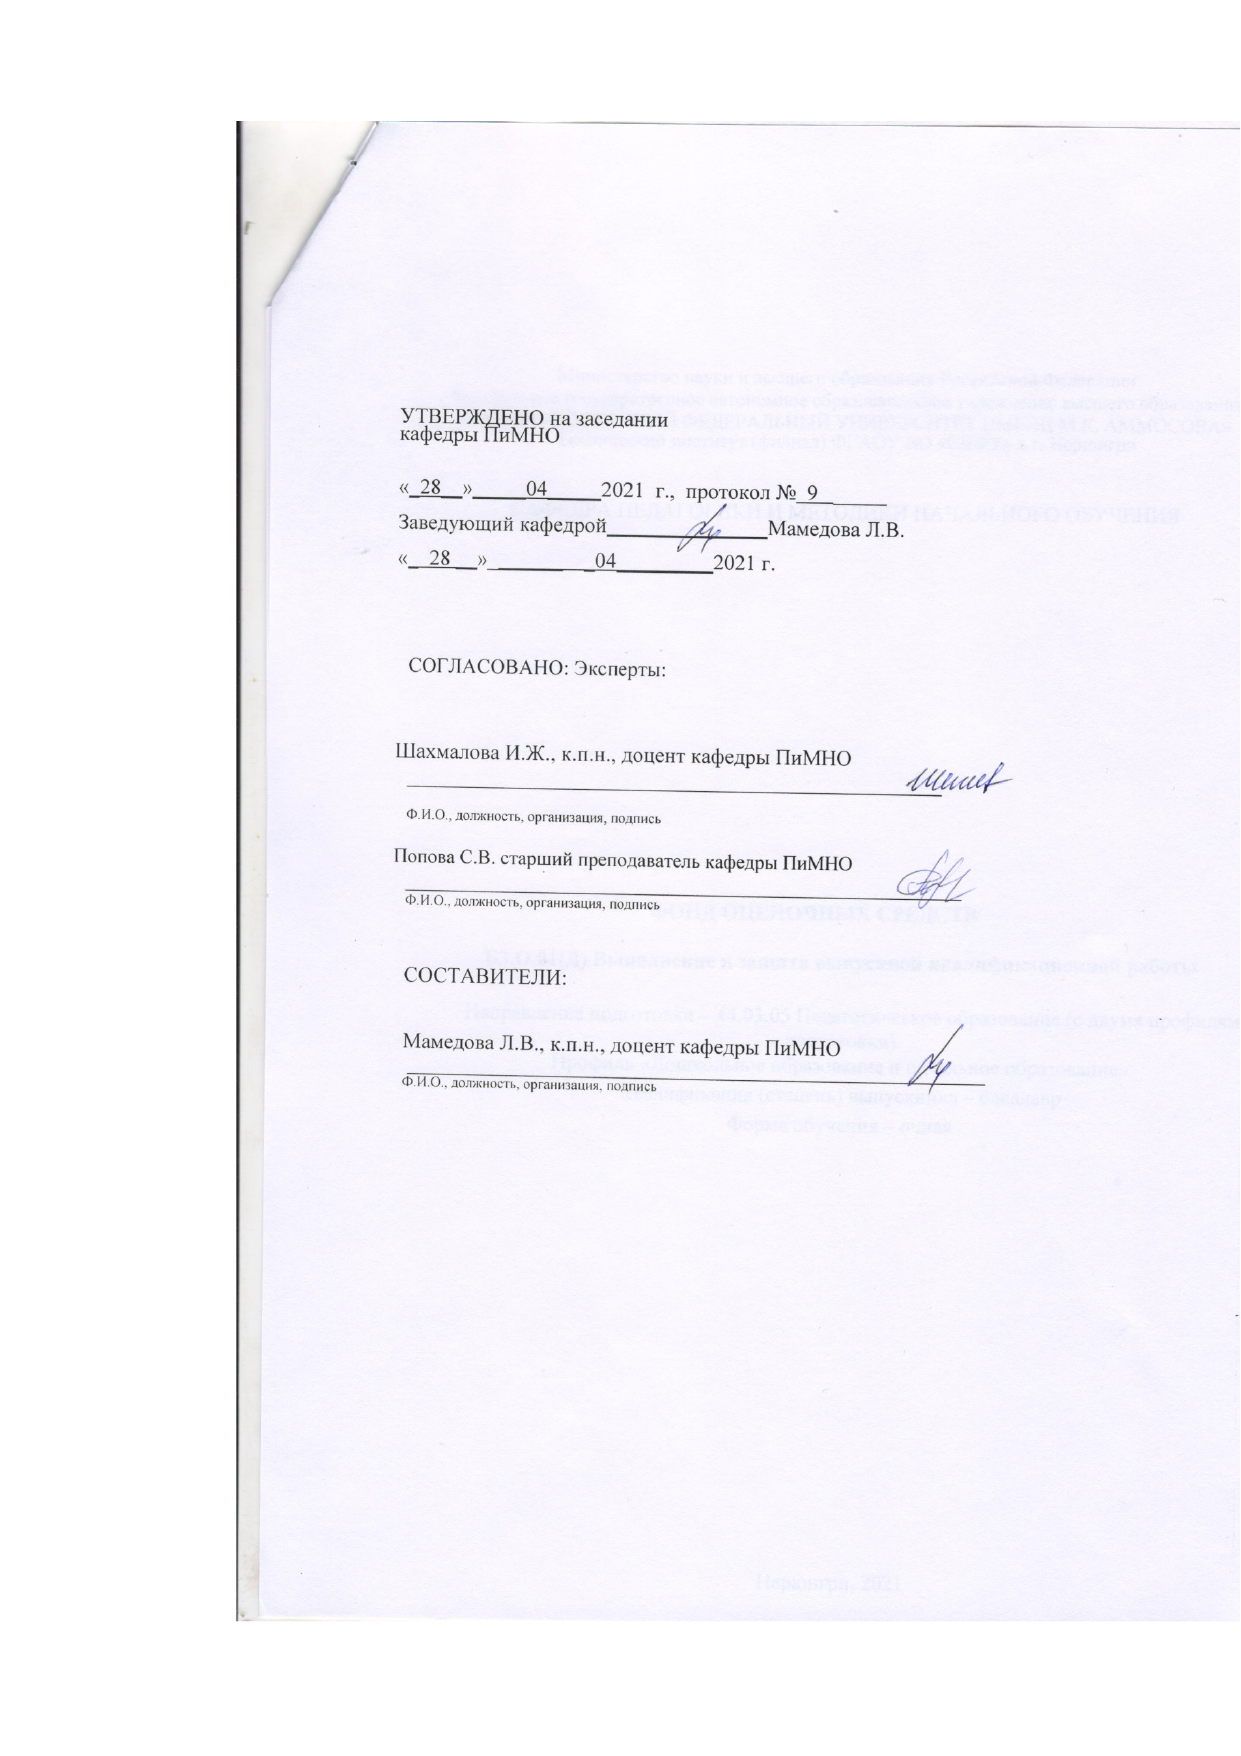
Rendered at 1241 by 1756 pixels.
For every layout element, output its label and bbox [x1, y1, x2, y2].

picture [236, 121, 1241, 1626]
